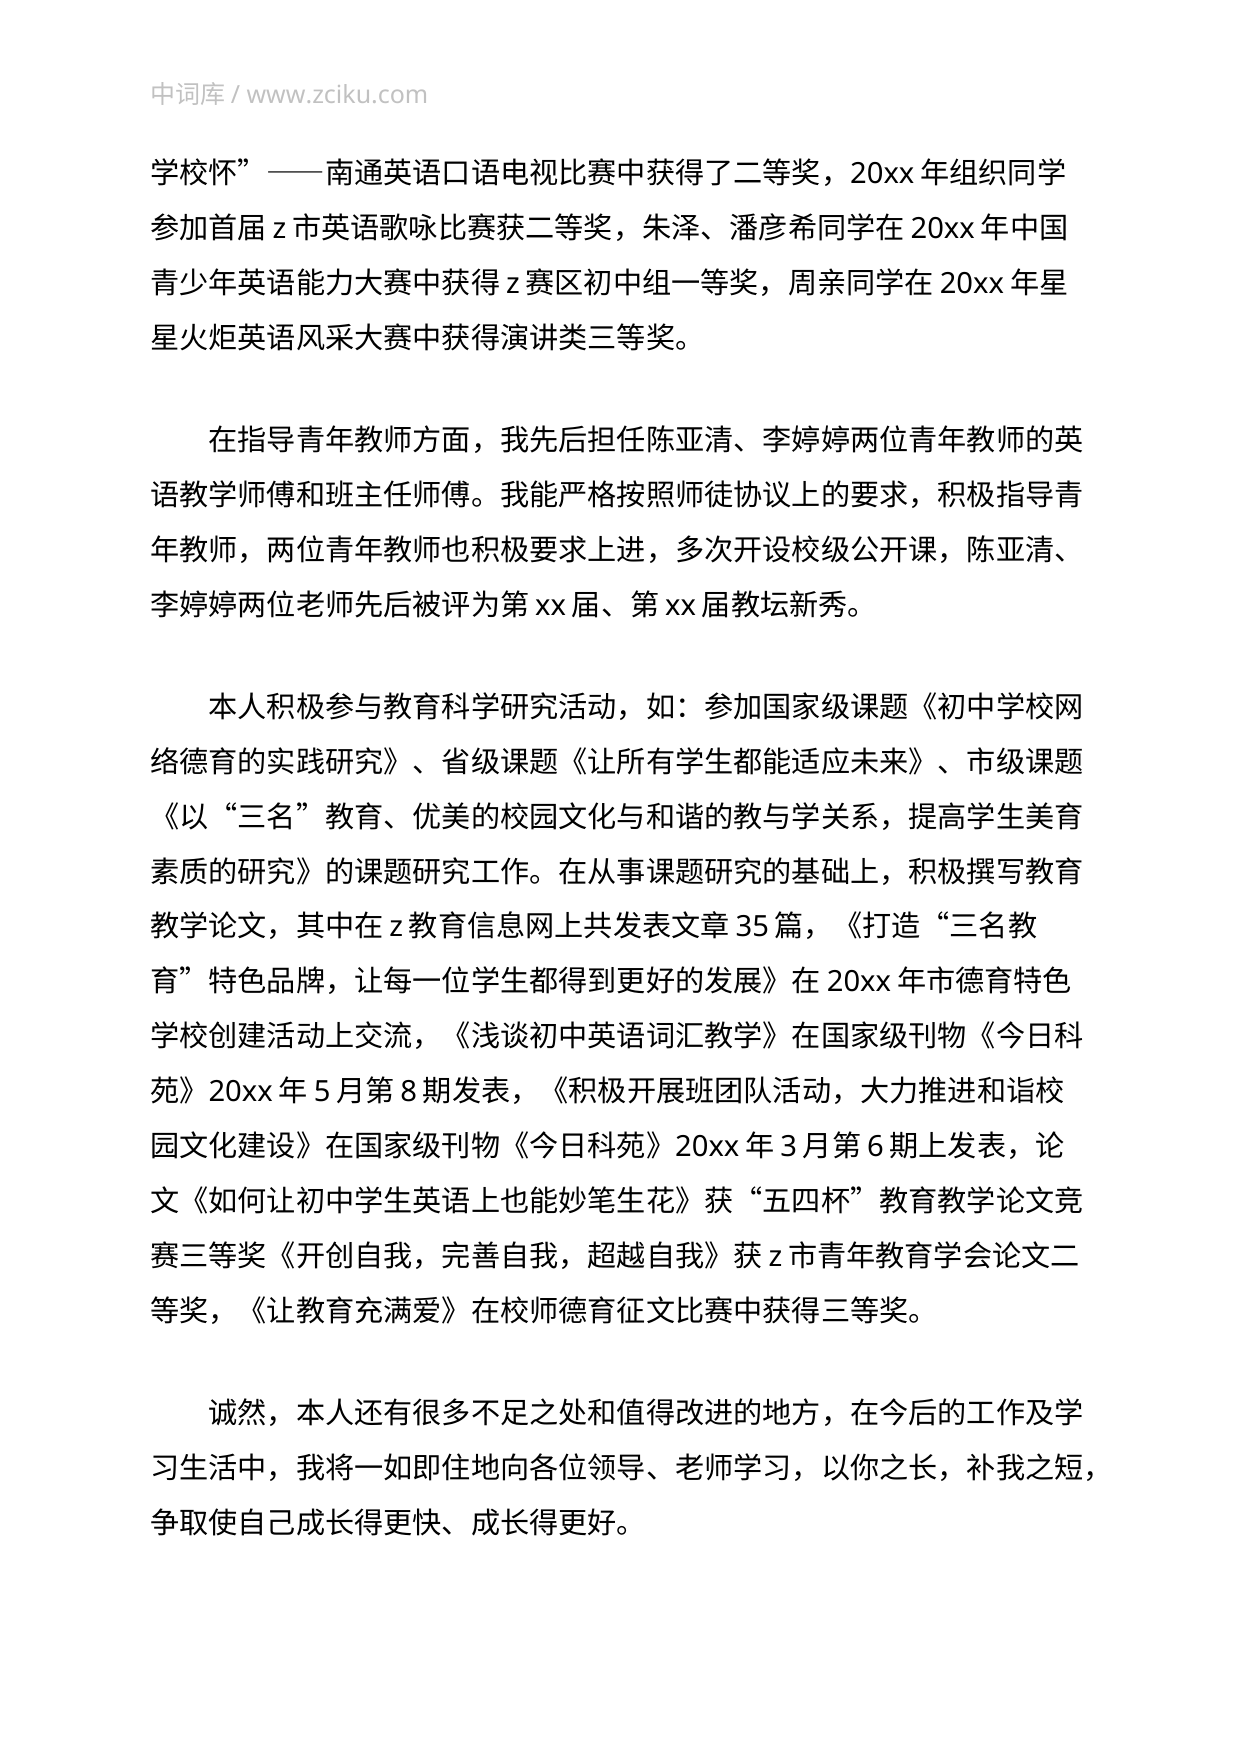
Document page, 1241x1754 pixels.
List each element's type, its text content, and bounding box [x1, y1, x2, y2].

text 本人积极参与教育科学研究活动，如：参加国家级课题《初中学校网络德育的实践研究》、省级课题《让所有学生都能适应未来》、市级课题《以“三名”教育、优美的校园文化与和谐的教与学关系，提高学生美育素质的研究》的课题研究工作。在从事课题研究的基础上，积极撰写教育教学论文，其中在z教育信息网上共发表文章35篇，《打造“三名教育”特色品牌，让每一位学生都得到更好的发展》在20xx年市德育特色学校创建活动上交流，《浅谈初中英语词汇教学》在国家级刊物《今日科苑》20xx年5月第8期发表，《积极开展班团队活动，大力推进和诣校园文化建设》在国家级刊物《今日科苑》20xx年3月第6期上发表，论文《如何让初中学生英语上也能妙笔生花》获“五四杯”教育教学论文竞赛三等奖《开创自我，完善自我，超越自我》获z市青年教育学会论文二等奖，《让教育充满爱》在校师德育征文比赛中获得三等奖。 [150, 683, 1090, 1330]
text 诚然，本人还有很多不足之处和值得改进的地方，在今后的工作及学习生活中，我将一如即住地向各位领导、老师学习，以你之长，补我之短，争取使自己成长得更快、成长得更好。 [150, 1389, 1090, 1542]
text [150, 150, 1090, 357]
text 在指导青年教师方面，我先后担任陈亚清、李婷婷两位青年教师的英语教学师傅和班主任师傅。我能严格按照师徒协议上的要求，积极指导青年教师，两位青年教师也积极要求上进，多次开设校级公开课，陈亚清、李婷婷两位老师先后被评为第xx届、第xx届教坛新秀。 [150, 417, 1090, 624]
